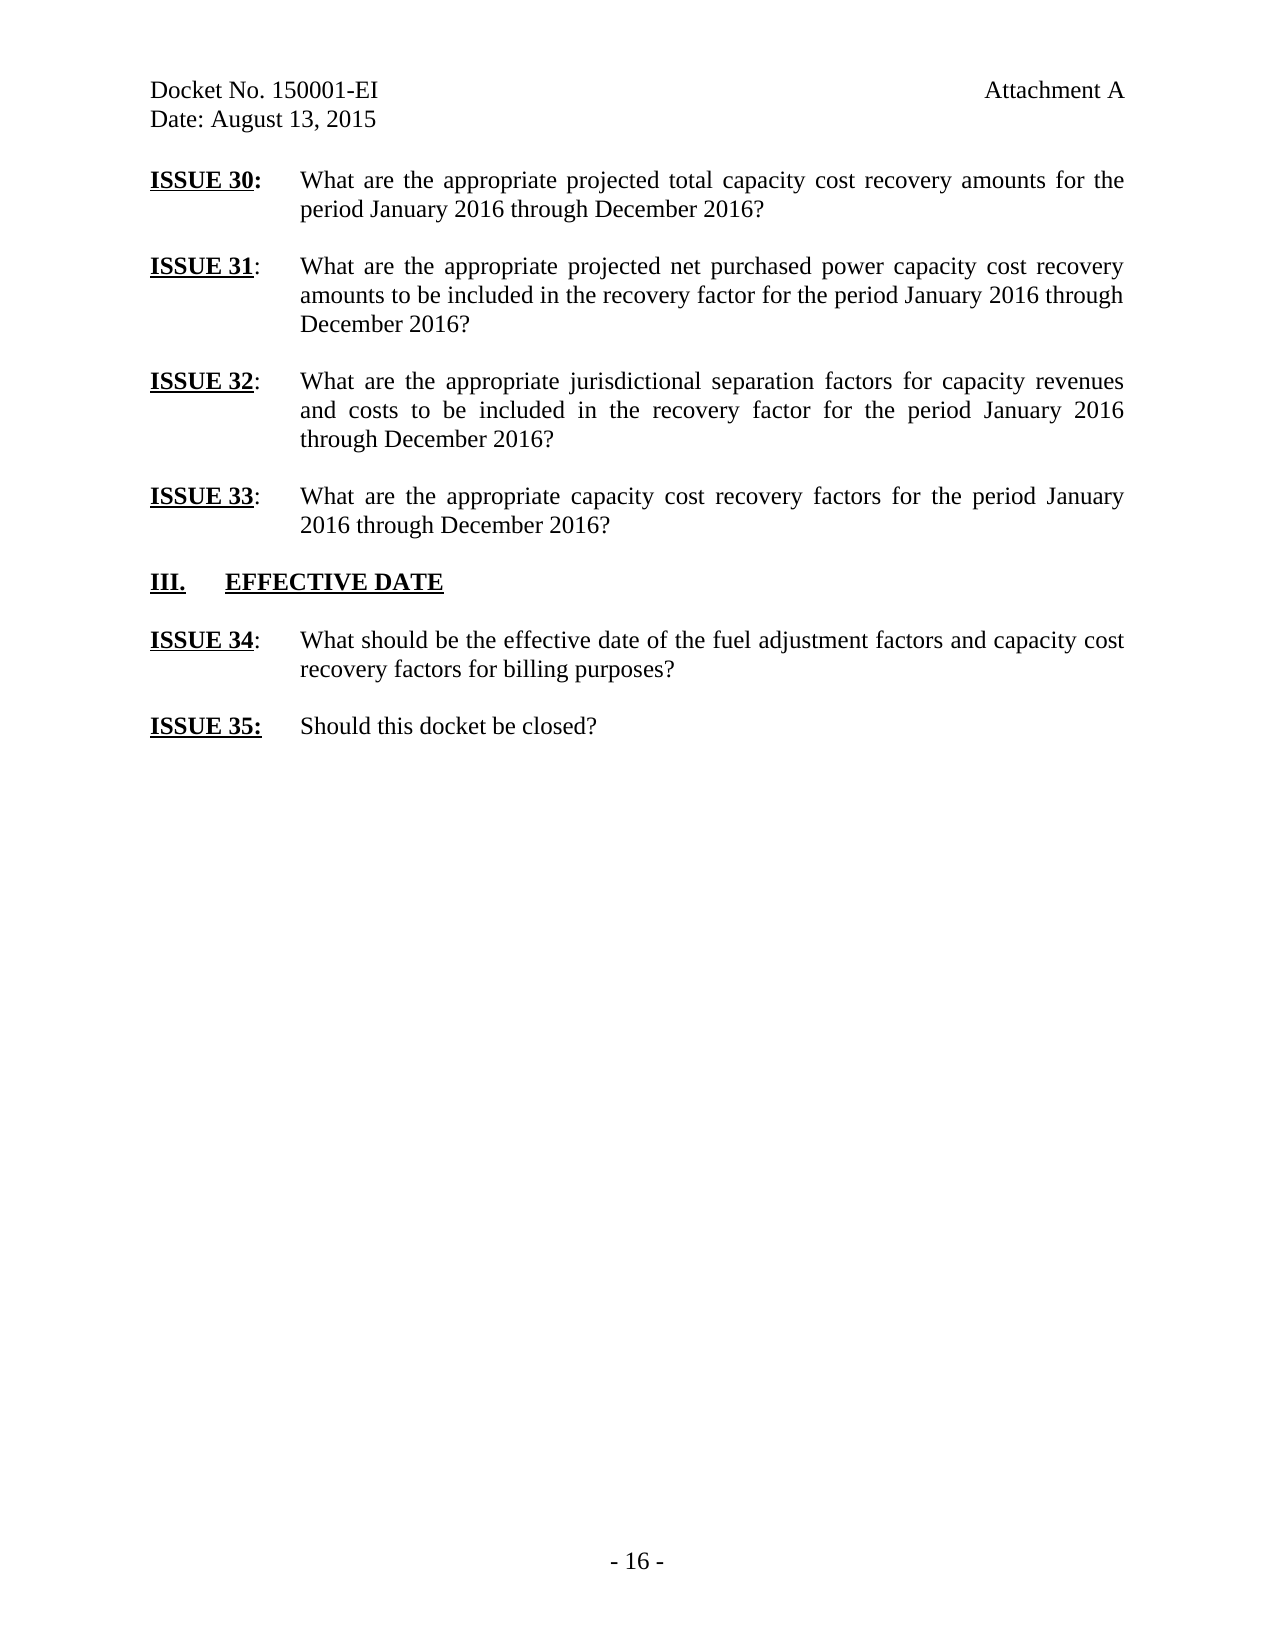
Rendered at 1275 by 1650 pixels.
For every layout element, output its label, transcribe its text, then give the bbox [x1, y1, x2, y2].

text ISSUE 31: What are the appropriate projected net purchased power capacity cost recovery amounts to be included in the recovery factor for the period January 2016 through December 2016? [150, 251, 1125, 337]
text ISSUE 33: What are the appropriate capacity cost recovery factors for the period January 2016 through December 2016? [150, 481, 1125, 539]
text ISSUE 32: What are the appropriate jurisdictional separation factors for capacity revenues and costs to be included in the recovery factor for the period January 2016 through December 2016? [150, 366, 1125, 452]
text Issue 30: What are the appropriate projected total capacity cost recovery amounts for the period January 2016 through December 2016? [150, 165, 1125, 222]
text ISSUE 34: What should be the effective date of the fuel adjustment factors and capacity cost recovery factors for billing purposes? [150, 625, 1125, 682]
text ISSUE 35: Should this docket be closed? [150, 711, 1125, 740]
text III. Effective Date [150, 567, 1125, 596]
